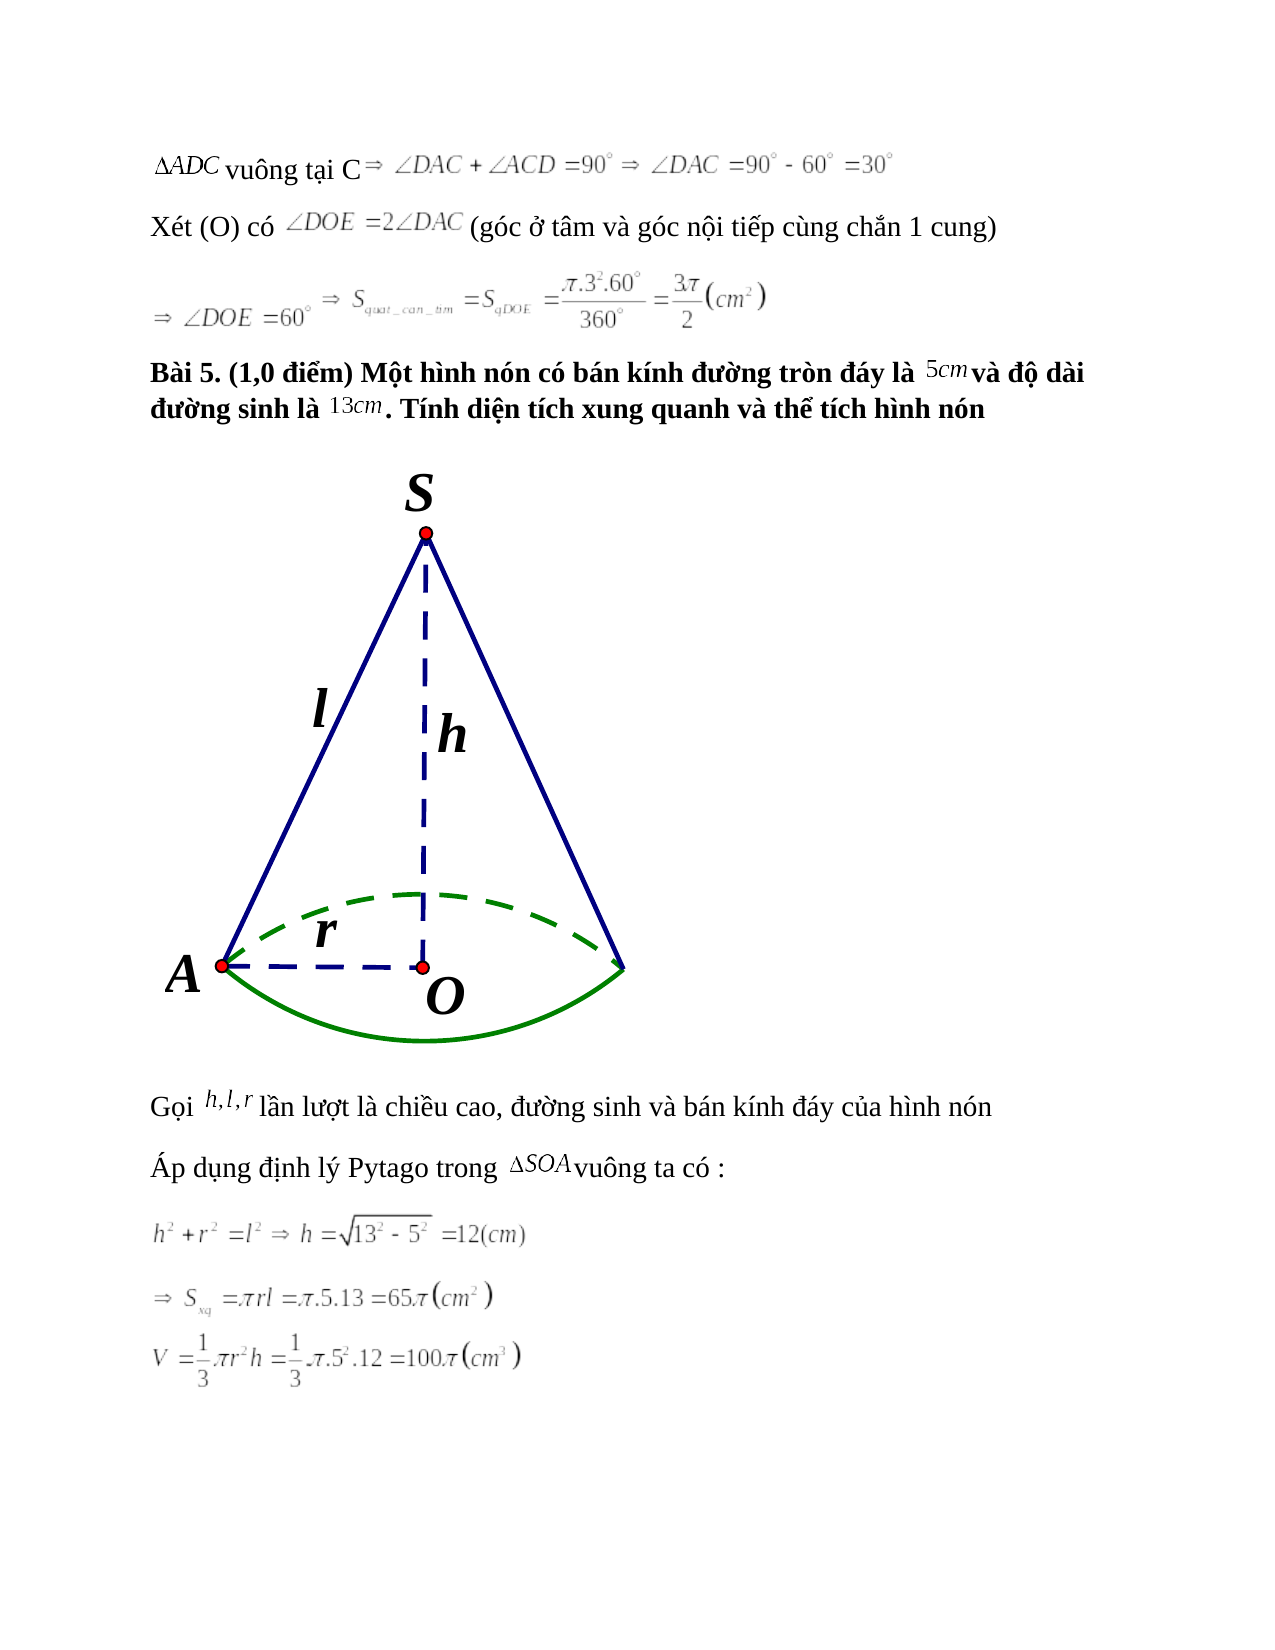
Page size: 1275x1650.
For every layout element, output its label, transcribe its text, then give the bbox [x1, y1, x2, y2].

text vuông tại C [150, 150, 1125, 186]
text Áp dụng định lý Pytago trong vuông ta có : [150, 1148, 1125, 1184]
text Xét (O) có (góc ở tâm và góc nội tiếp cùng chắn 1 cung) [150, 207, 1125, 243]
text Bài 5. (1,0 điểm) Một hình nón có bán kính đường tròn đáy là và độ dài đường sinh là . Tính diện tích xung quanh và thể tích hình nón [150, 353, 1125, 425]
text Gọi lần lượt là chiều cao, đường sinh và bán kính đáy của hình nón [150, 1083, 1125, 1122]
